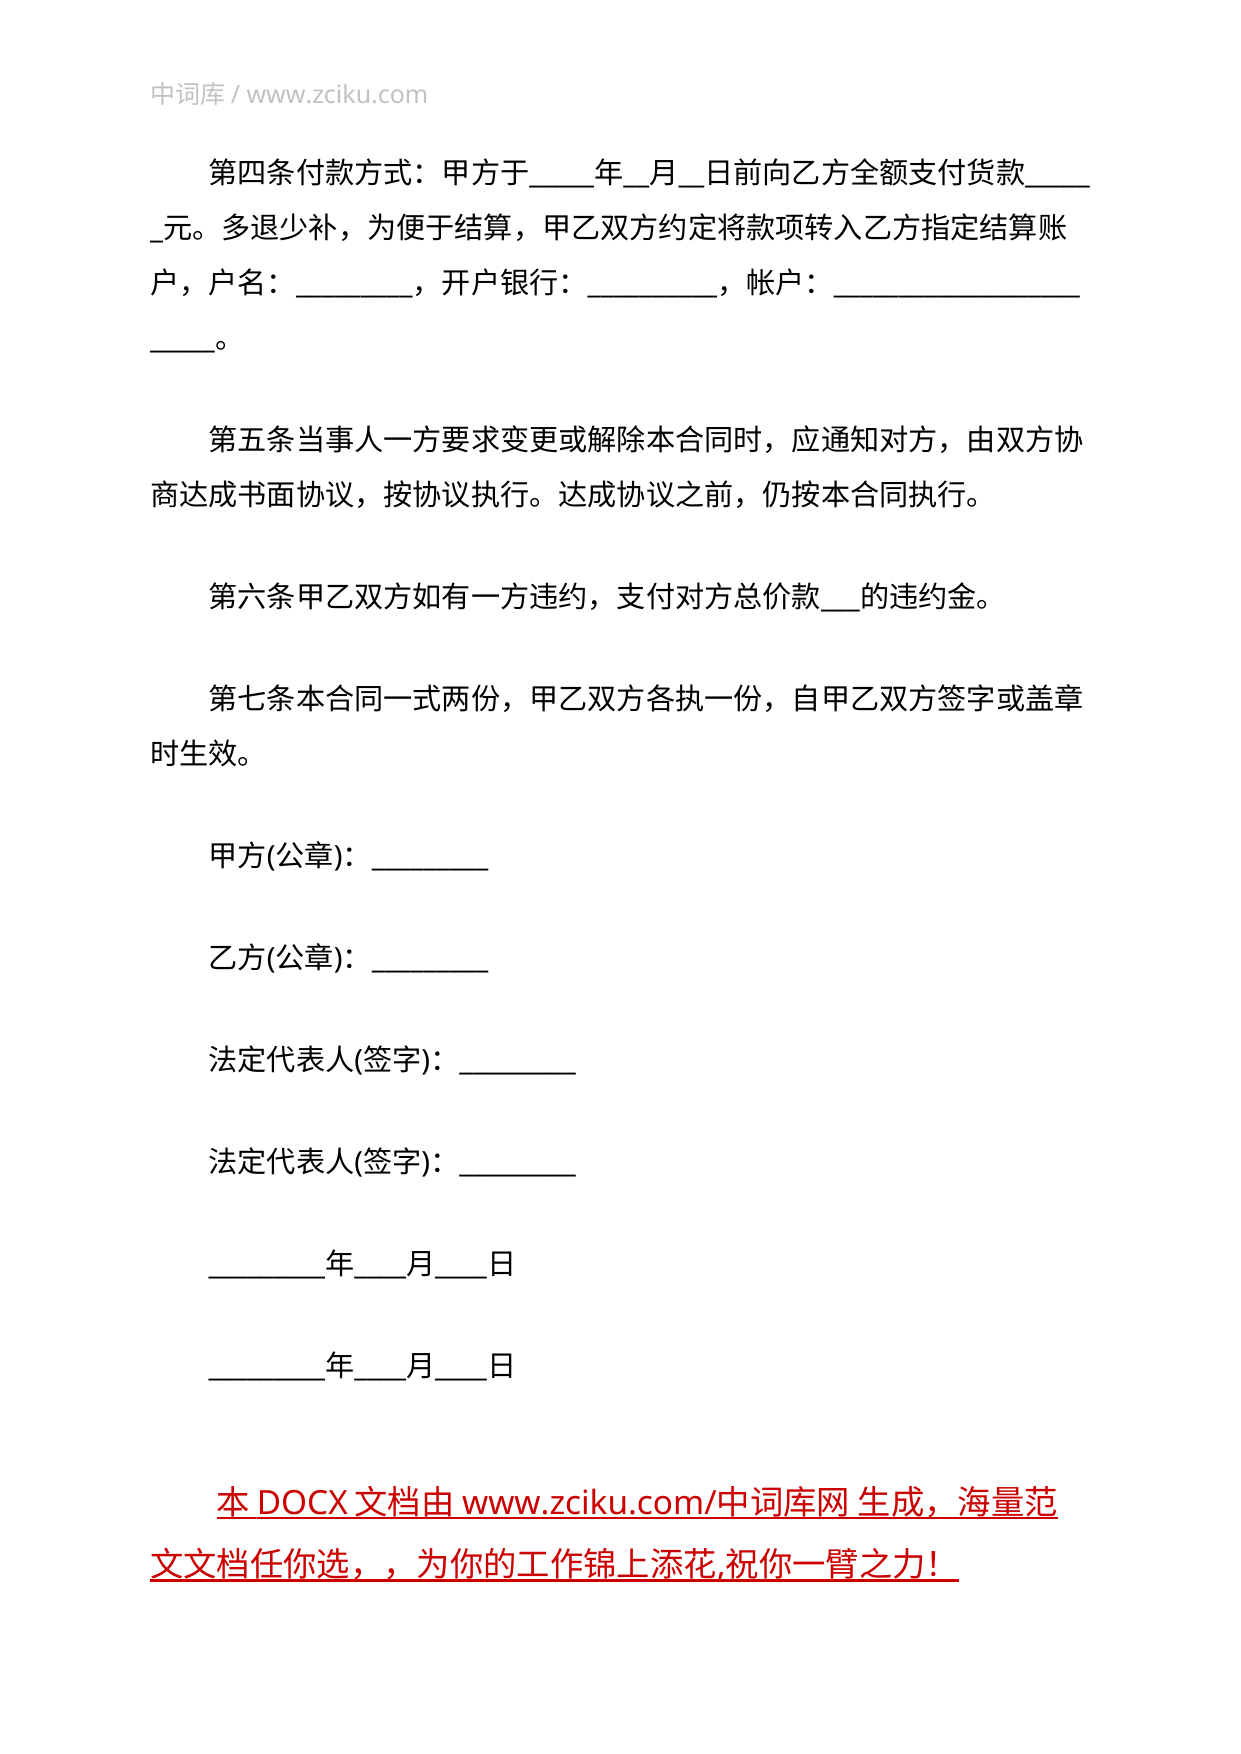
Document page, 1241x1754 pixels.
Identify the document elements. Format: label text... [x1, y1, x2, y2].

text 法定代表人(签字)：_________ [150, 1036, 1090, 1079]
text 乙方(公章)：_________ [150, 934, 1090, 977]
text 第六条甲乙双方如有一方违约，支付对方总价款___的违约金。 [150, 574, 1090, 616]
text 第七条本合同一式两份，甲乙双方各执一份，自甲乙双方签字或盖章时生效。 [150, 676, 1090, 773]
text 本DOCX文档由 www.zciku.com/中词库网 生成，海量范文文档任你选，，为你的工作锦上添花,祝你一臂之力！ [150, 1475, 1090, 1587]
text 第五条当事人一方要求变更或解除本合同时，应通知对方，由双方协商达成书面协议，按协议执行。达成协议之前，仍按本合同执行。 [150, 417, 1090, 514]
text 甲方(公章)：_________ [150, 832, 1090, 875]
text 第四条付款方式：甲方于_____年__月__日前向乙方全额支付货款______元。多退少补，为便于结算，甲乙双方约定将款项转入乙方指定结算账户，户名：_________，开户银行：__________，帐户：________________________。 [150, 150, 1090, 357]
text 法定代表人(签字)：_________ [150, 1138, 1090, 1181]
text _________年____月____日 [150, 1240, 1090, 1283]
text _________年____月____日 [150, 1342, 1090, 1384]
